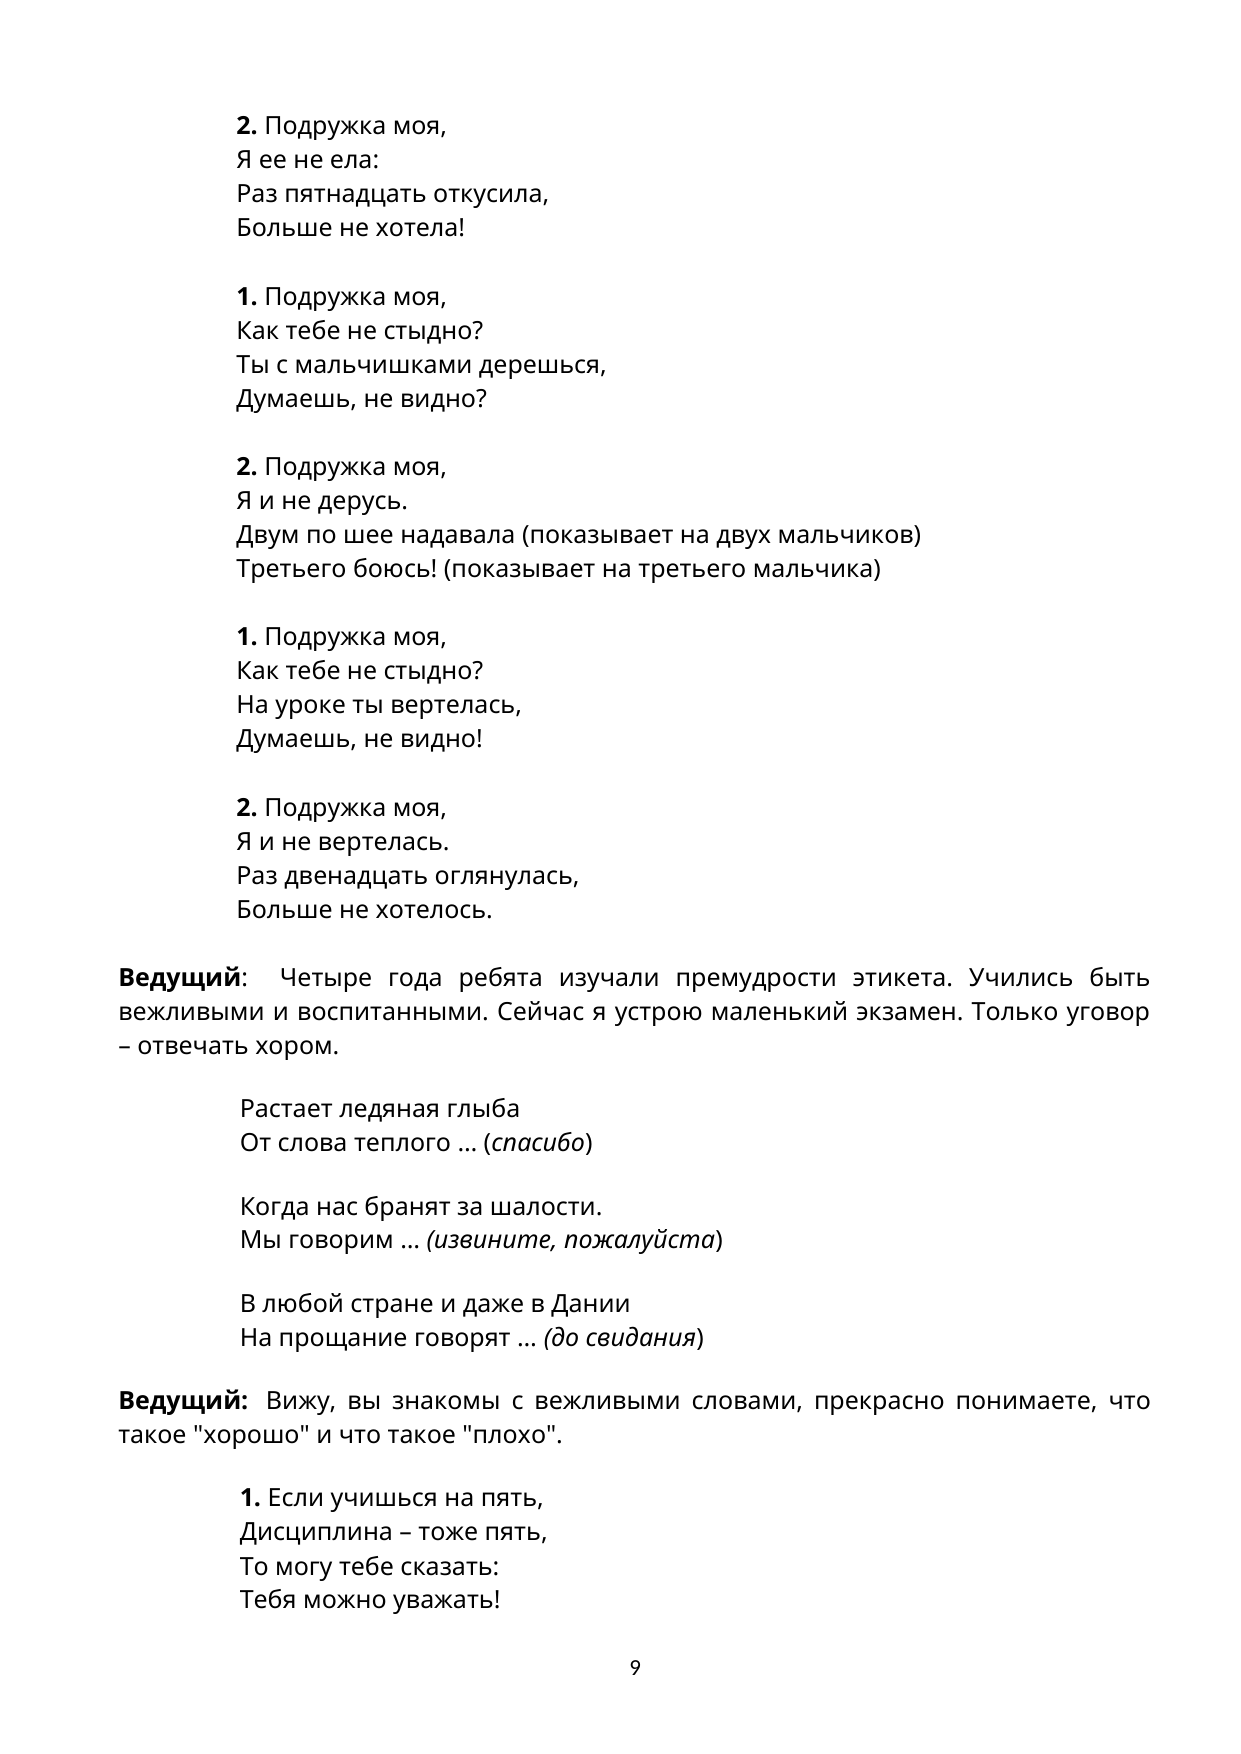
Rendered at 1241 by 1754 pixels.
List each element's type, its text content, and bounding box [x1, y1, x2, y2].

text 1. Если учишься на пять, Дисциплина – тоже пять, То могу тебе сказать: Тебя можно уважать! [239, 1480, 1152, 1616]
text Растает ледяная глыба От слова теплого … (спасибо) [239, 1091, 1152, 1159]
text Ведущий: Вижу, вы знакомы с вежливыми словами, прекрасно понимаете, что такое "хорошо" и что такое "плохо". [118, 1383, 1152, 1451]
text Когда нас бранят за шалости. Мы говорим … (извините, пожалуйста) [239, 1188, 1152, 1256]
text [236, 74, 1152, 925]
text Ведущий: Четыре года ребята изучали премудрости этикета. Учились быть вежливыми и воспитанными. Сейчас я устрою маленький экзамен. Только уговор – отвечать хором. [118, 959, 1152, 1062]
text В любой стране и даже в Дании На прощание говорят … (до свидания) [239, 1285, 1152, 1353]
